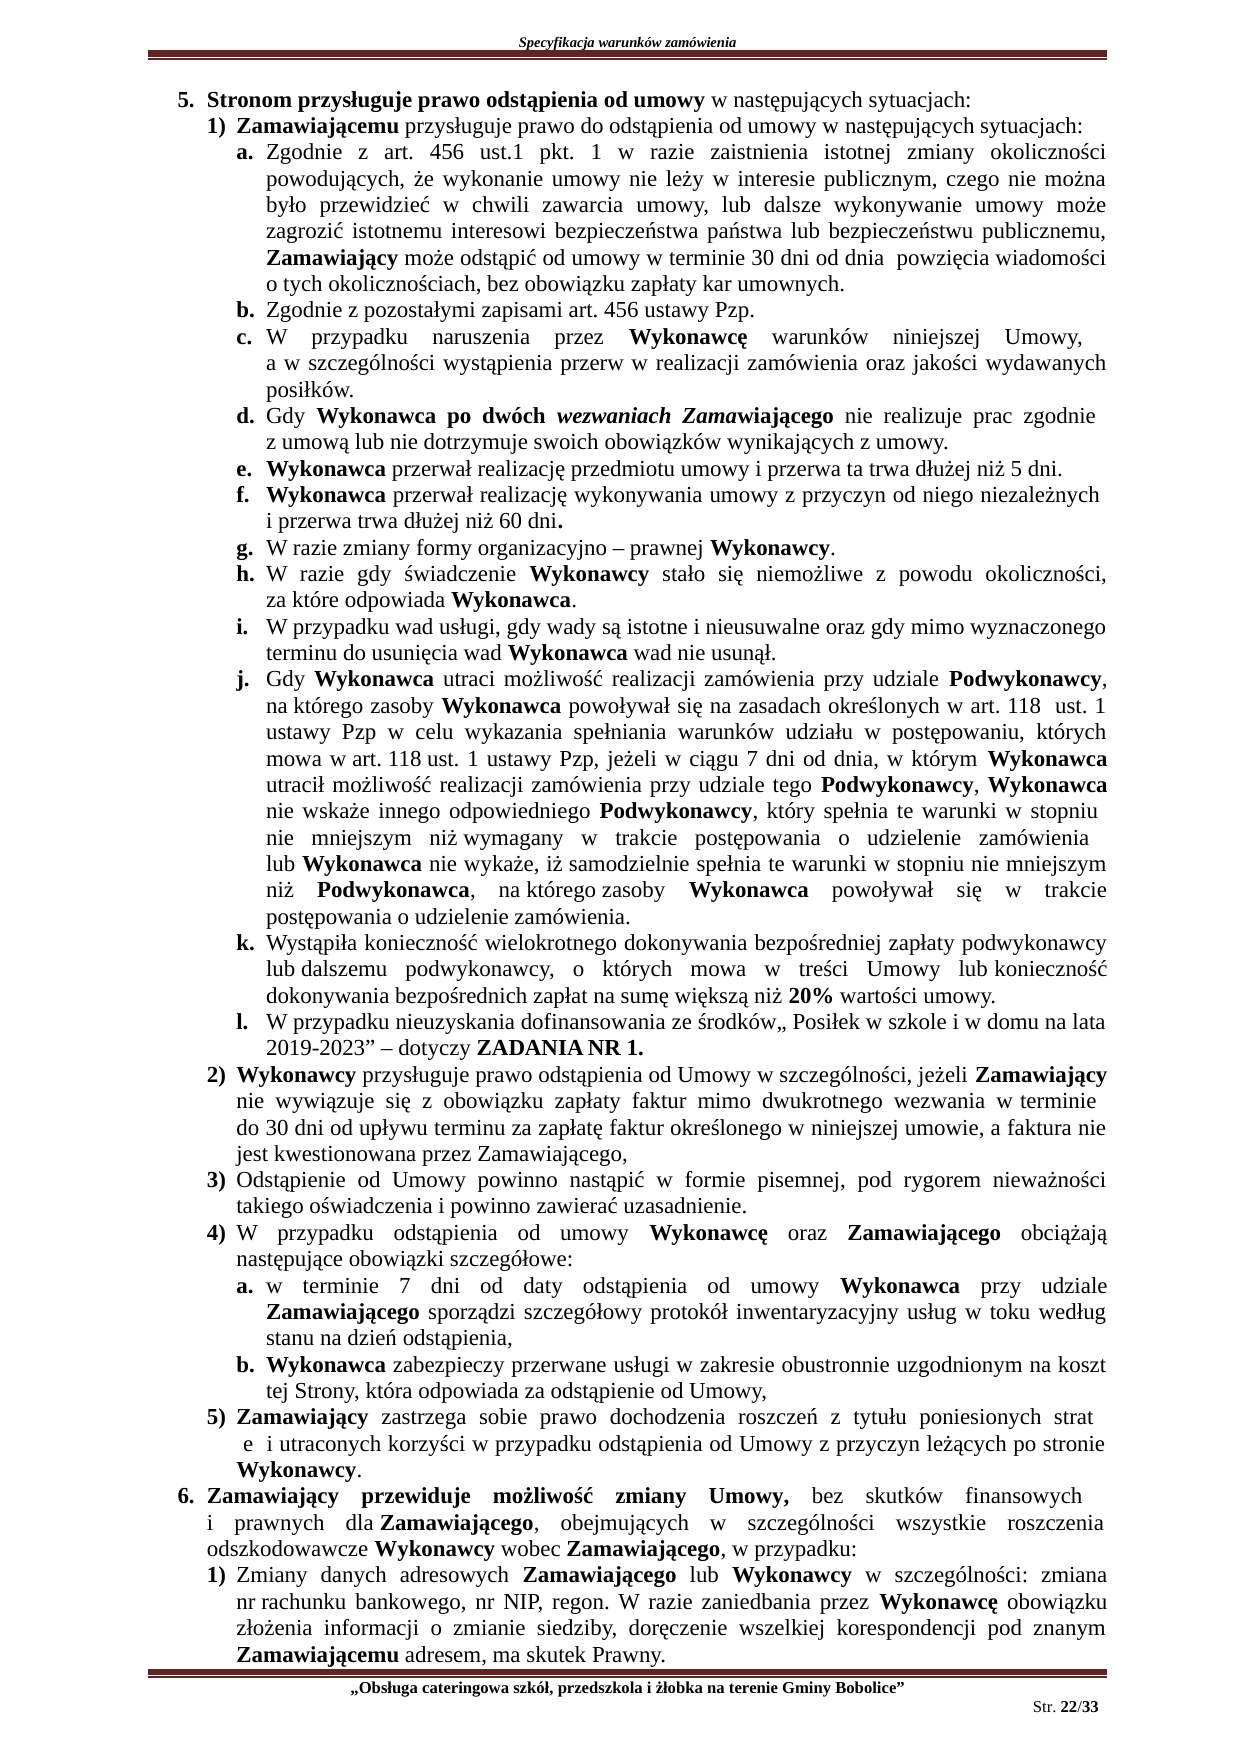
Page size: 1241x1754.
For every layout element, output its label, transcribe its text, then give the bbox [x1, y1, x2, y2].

list W razie zmiany formy organizacyjno – prawnej Wykonawcy. [236, 534, 1107, 560]
list W przypadku nieuzyskania dofinansowania ze środków„ Posiłek w szkole i w domu na lata 2019-2023” – dotyczy ZADANIA NR 1. [236, 1008, 1107, 1061]
list W przypadku wad usługi, gdy wady są istotne i nieusuwalne oraz gdy mimo wyznaczonego terminu do usunięcia wad Wykonawca wad nie usunął. [236, 613, 1107, 666]
list Zgodnie z art. 456 ust.1 pkt. 1 w razie zaistnienia istotnej zmiany okoliczności powodujących, że wykonanie umowy nie leży w interesie publicznym, czego nie można było przewidzieć w chwili zawarcia umowy, lub dalsze wykonywanie umowy może zagrozić istotnemu interesowi bezpieczeństwa państwa lub bezpieczeństwu publicznemu, Zamawiający może odstąpić od umowy w terminie 30 dni od dnia powzięcia wiadomości o tych okolicznościach, bez obowiązku zapłaty kar umownych. [236, 138, 1107, 297]
list Gdy Wykonawca utraci możliwość realizacji zamówienia przy udziale Podwykonawcy, na którego zasoby Wykonawca powoływał się na zasadach określonych w art. 118 ust. 1 ustawy Pzp w celu wykazania spełniania warunków udziału w postępowaniu, których mowa w art. 118 ust. 1 ustawy Pzp, jeżeli w ciągu 7 dni od dnia, w którym Wykonawca utracił możliwość realizacji zamówienia przy udziale tego Podwykonawcy, Wykonawca nie wskaże innego odpowiedniego Podwykonawcy, który spełnia te warunki w stopniu nie mniejszym niż wymagany w trakcie postępowania o udzielenie zamówienia lub Wykonawca nie wykaże, iż samodzielnie spełnia te warunki w stopniu nie mniejszym niż Podwykonawca, na którego zasoby Wykonawca powoływał się w trakcie postępowania o udzielenie zamówienia. [236, 666, 1107, 929]
list W przypadku odstąpienia od umowy Wykonawcę oraz Zamawiającego obciążają następujące obowiązki szczegółowe: [207, 1219, 1107, 1272]
list W przypadku naruszenia przez Wykonawcę warunków niniejszej Umowy, a w szczególności wystąpienia przerw w realizacji zamówienia oraz jakości wydawanych posiłków. [236, 323, 1107, 402]
list Wykonawca przerwał realizację wykonywania umowy z przyczyn od niego niezależnych i przerwa trwa dłużej niż 60 dni. [236, 481, 1107, 534]
list Zamawiający zastrzega sobie prawo dochodzenia roszczeń z tytułu poniesionych strat e i utraconych korzyści w przypadku odstąpienia od Umowy z przyczyn leżących po stronie Wykonawcy. [207, 1403, 1107, 1482]
list Zamawiającemu przysługuje prawo do odstąpienia od umowy w następujących sytuacjach: [207, 112, 1107, 138]
list Stronom przysługuje prawo odstąpienia od umowy w następujących sytuacjach: [177, 86, 1107, 112]
list Wykonawca zabezpieczy przerwane usługi w zakresie obustronnie uzgodnionym na koszt tej Strony, która odpowiada za odstąpienie od Umowy, [236, 1351, 1107, 1403]
list Wykonawcy przysługuje prawo odstąpienia od Umowy w szczególności, jeżeli Zamawiający nie wywiązuje się z obowiązku zapłaty faktur mimo dwukrotnego wezwania w terminie do 30 dni od upływu terminu za zapłatę faktur określonego w niniejszej umowie, a faktura nie jest kwestionowana przez Zamawiającego, [207, 1061, 1107, 1166]
list Wykonawca przerwał realizację przedmiotu umowy i przerwa ta trwa dłużej niż 5 dni. [236, 455, 1107, 481]
list Wystąpiła konieczność wielokrotnego dokonywania bezpośredniej zapłaty podwykonawcy lub dalszemu podwykonawcy, o których mowa w treści Umowy lub konieczność dokonywania bezpośrednich zapłat na sumę większą niż 20% wartości umowy. [236, 929, 1107, 1008]
list Odstąpienie od Umowy powinno nastąpić w formie pisemnej, pod rygorem nieważności takiego oświadczenia i powinno zawierać uzasadnienie. [207, 1166, 1107, 1219]
list Gdy Wykonawca po dwóch wezwaniach Zamawiającego nie realizuje prac zgodnie z umową lub nie dotrzymuje swoich obowiązków wynikających z umowy. [236, 402, 1107, 455]
list Zmiany danych adresowych Zamawiającego lub Wykonawcy w szczególności: zmiana nr rachunku bankowego, nr NIP, regon. W razie zaniedbania przez Wykonawcę obowiązku złożenia informacji o zmianie siedziby, doręczenie wszelkiej korespondencji pod znanym Zamawiającemu adresem, ma skutek Prawny. [207, 1562, 1107, 1667]
list W razie gdy świadczenie Wykonawcy stało się niemożliwe z powodu okoliczności, za które odpowiada Wykonawca. [236, 560, 1107, 613]
list Zgodnie z pozostałymi zapisami art. 456 ustawy Pzp. [236, 297, 1107, 323]
list Zamawiający przewiduje możliwość zmiany Umowy, bez skutków finansowych i prawnych dla Zamawiającego, obejmujących w szczególności wszystkie roszczenia odszkodowawcze Wykonawcy wobec Zamawiającego, w przypadku: [177, 1482, 1104, 1562]
list w terminie 7 dni od daty odstąpienia od umowy Wykonawca przy udziale Zamawiającego sporządzi szczegółowy protokół inwentaryzacyjny usług w toku według stanu na dzień odstąpienia, [236, 1272, 1107, 1351]
